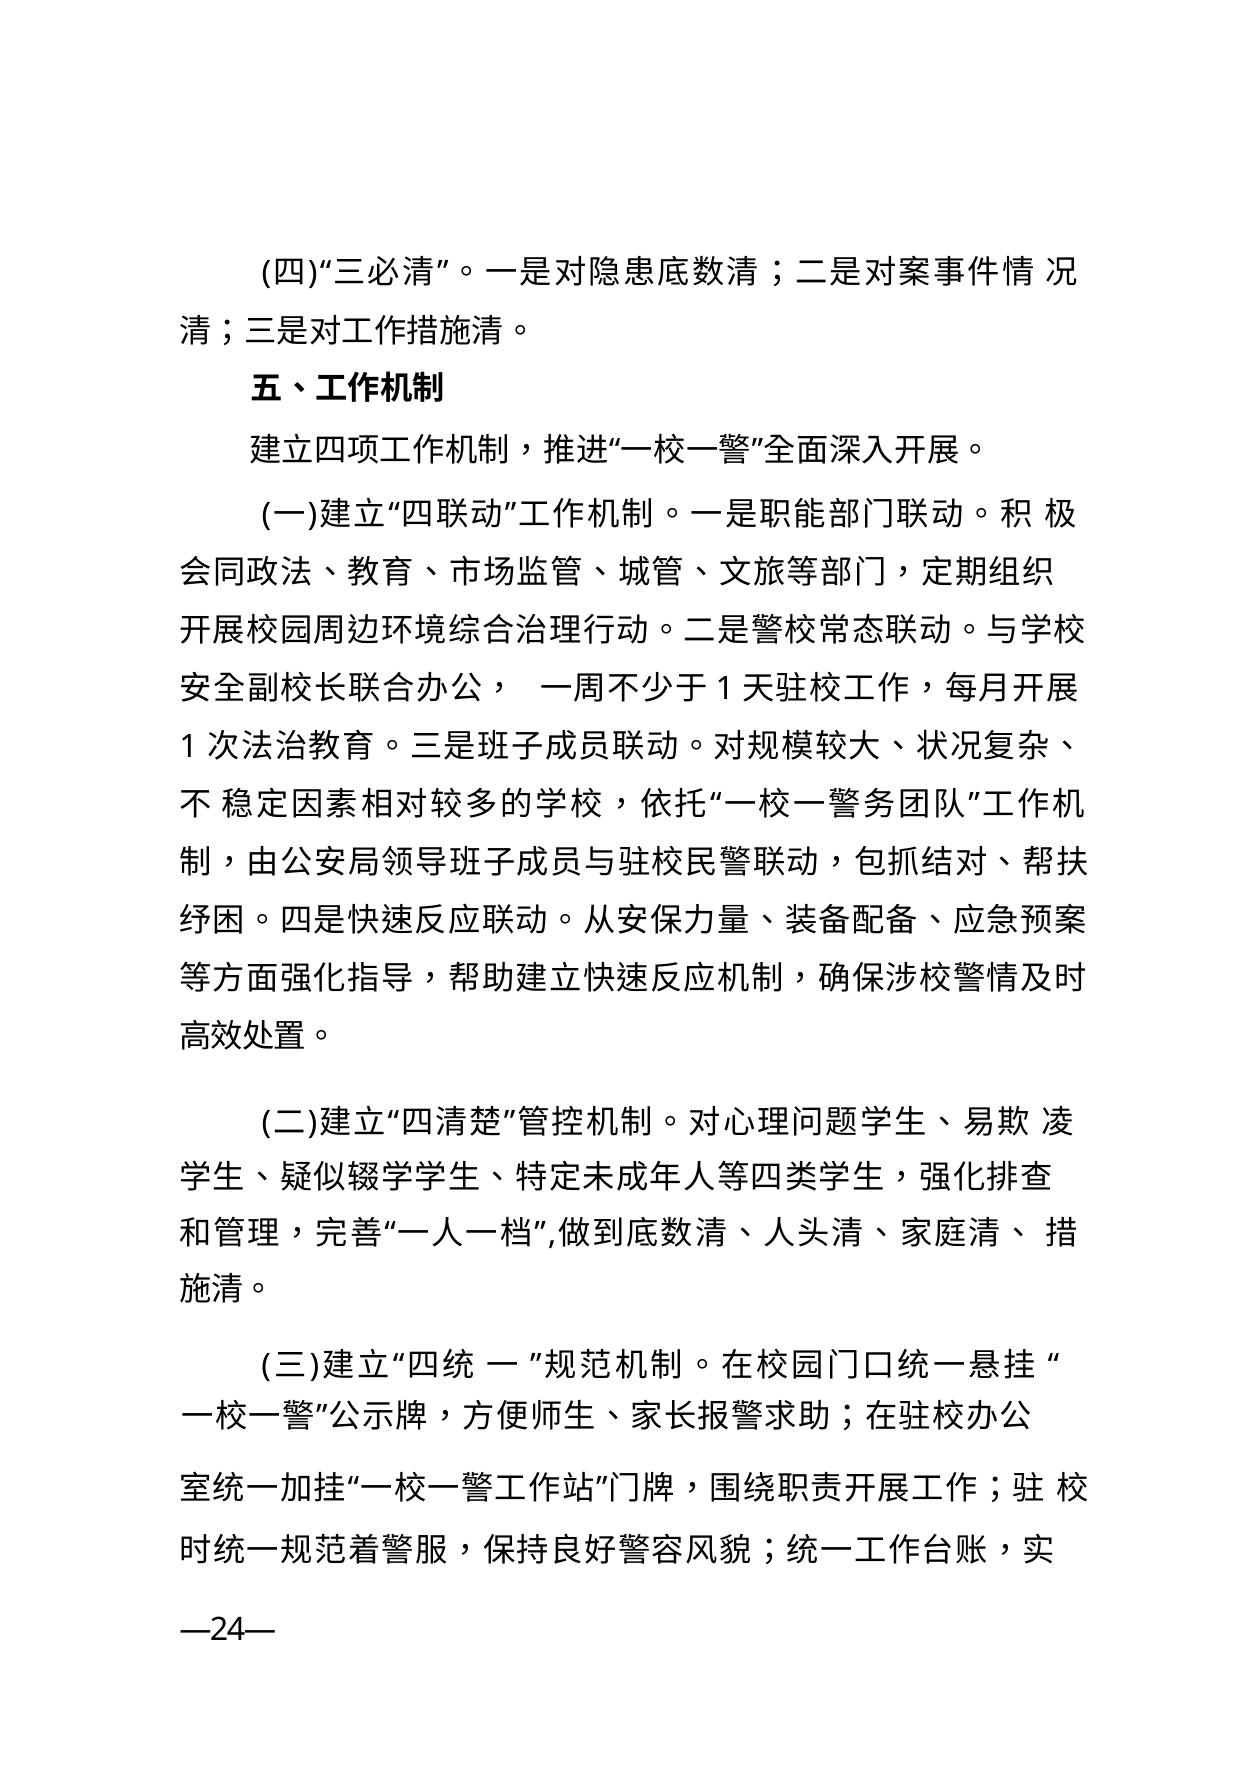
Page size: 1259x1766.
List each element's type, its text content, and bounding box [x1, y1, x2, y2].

text 室统一加挂“一校一警工作站”门牌，围绕职责开展工作；驻 校时统一规范着警服，保持良好警容风貌；统一工作台账，实 [179, 1465, 1091, 1571]
text (一)建立“四联动”工作机制。一是职能部门联动。积 极会同政法、教育、市场监管、城管、文旅等部门，定期组织 开展校园周边环境综合治理行动。二是警校常态联动。与学校 安全副校长联合办公， 一周不少于1天驻校工作，每月开展1 次法治教育。三是班子成员联动。对规模较大、状况复杂、不 稳定因素相对较多的学校，依托“一校一警务团队”工作机 制，由公安局领导班子成员与驻校民警联动，包抓结对、帮扶 纾困。四是快速反应联动。从安保力量、装备配备、应急预案 等方面强化指导，帮助建立快速反应机制，确保涉校警情及时 高效处置。 [179, 491, 1091, 1057]
text (二)建立“四清楚”管控机制。对心理问题学生、易欺 凌学生、疑似辍学学生、特定未成年人等四类学生，强化排查 和管理，完善“一人一档”,做到底数清、人头清、家庭清、 措施清。 [179, 1098, 1090, 1310]
text 五、工作机制 [250, 367, 1094, 408]
text 建立四项工作机制，推进“一校一警”全面深入开展。 [249, 429, 1094, 469]
text (三)建立“四统 一 ”规范机制。在校园门口统一悬挂 “ 一校一警”公示牌，方便师生、家长报警求助；在驻校办公 [182, 1342, 1094, 1436]
text (四)“三必清”。一是对隐患底数清；二是对案事件情 况清；三是对工作措施清。 [179, 249, 1092, 352]
